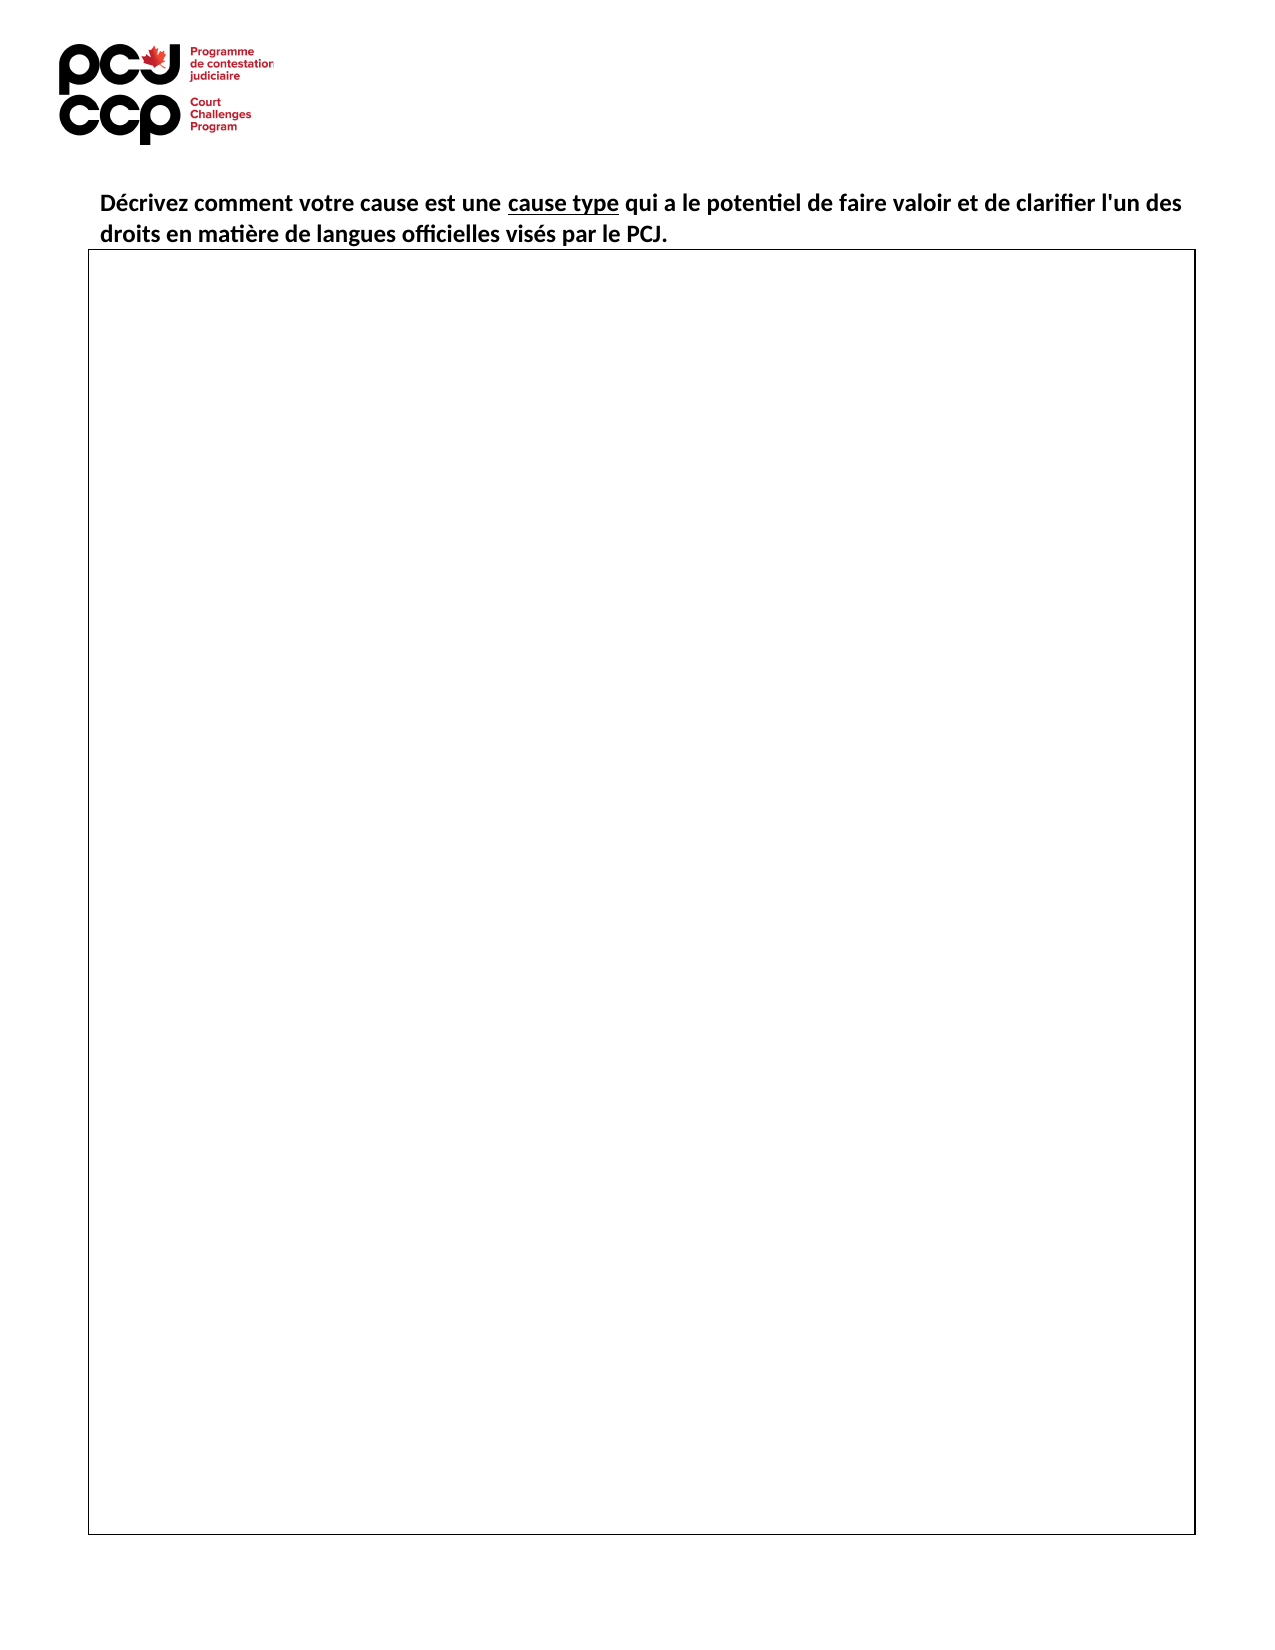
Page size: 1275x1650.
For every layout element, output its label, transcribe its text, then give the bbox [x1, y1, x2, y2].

table_header Décrivez comment votre cause est une cause type qui a le potentiel de faire valoir et de clarifier l'un des droits en matière de langues officielles visés par le PCJ. [89, 163, 1195, 248]
table_cell [89, 250, 1194, 1534]
picture [59, 44, 274, 145]
